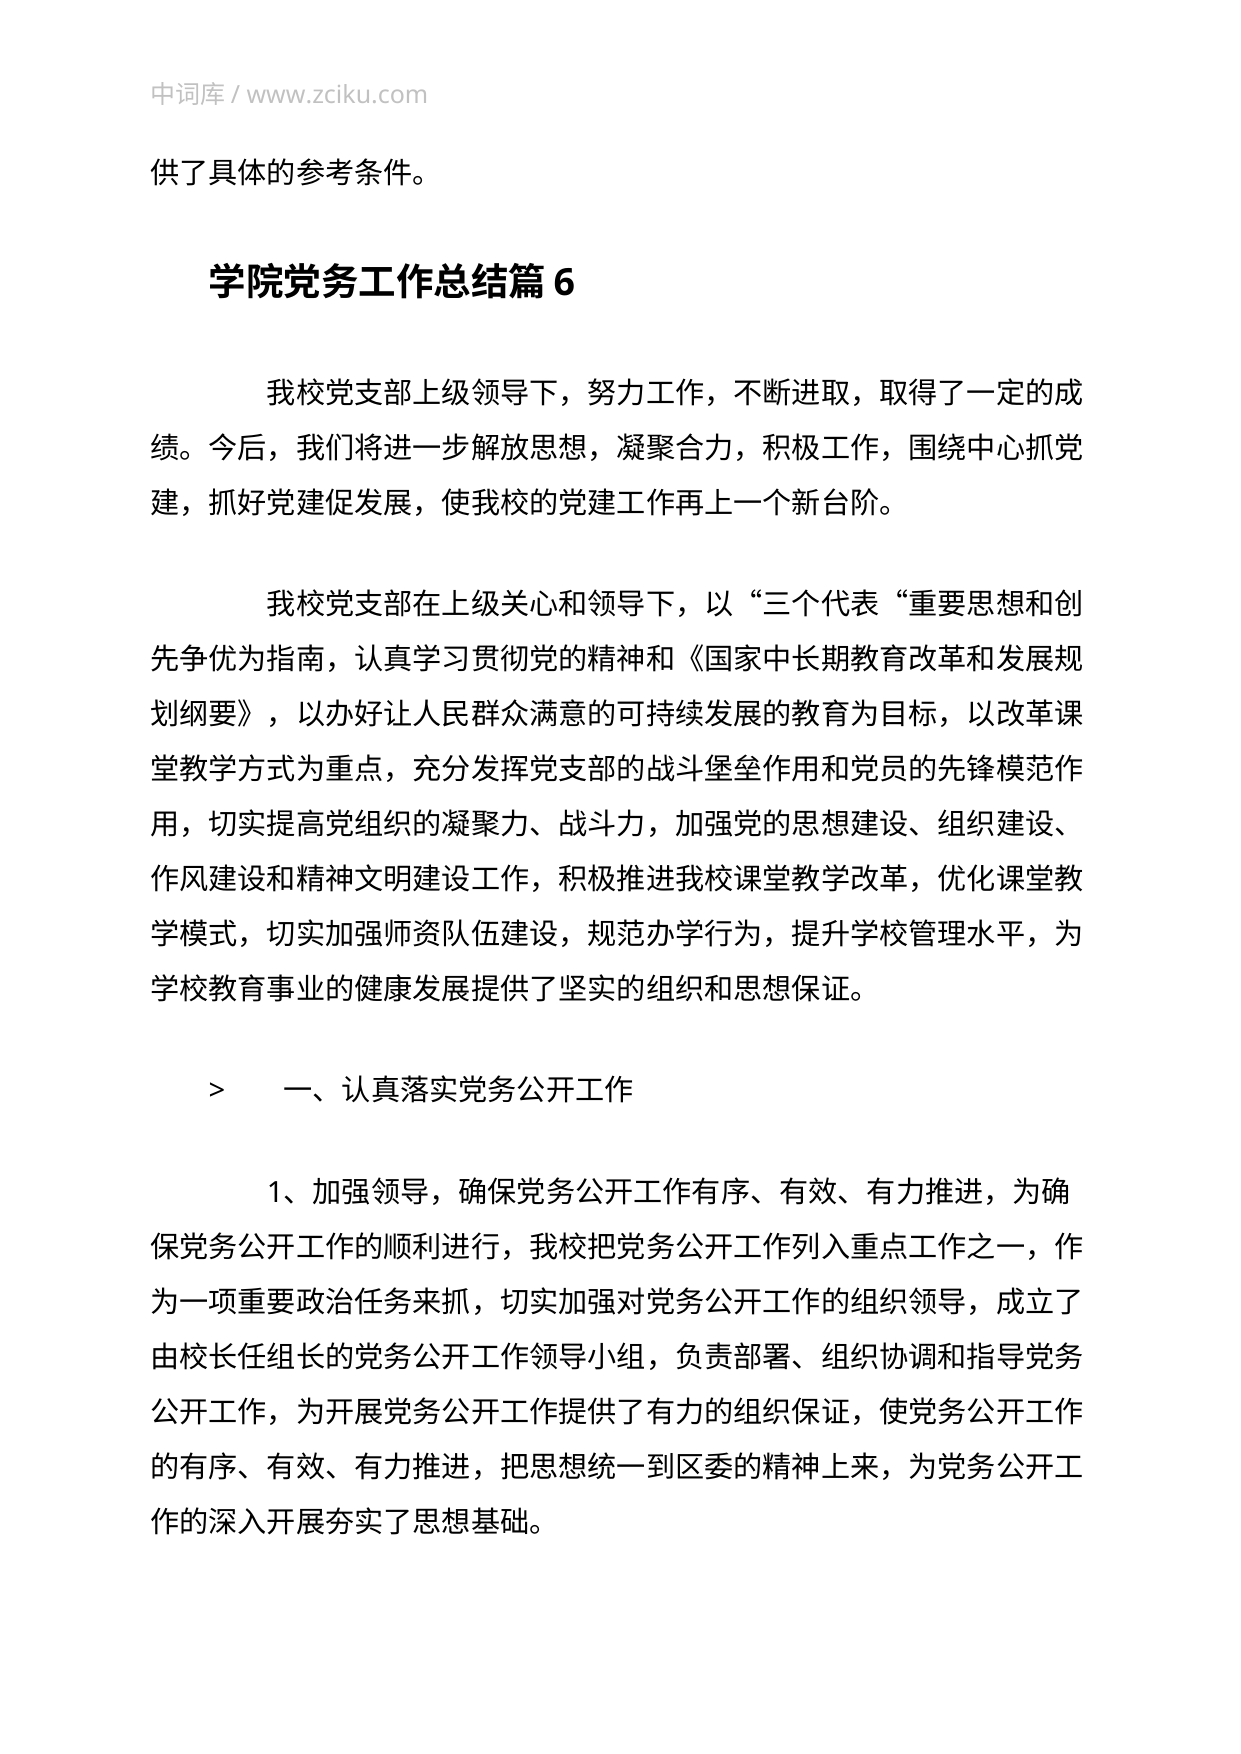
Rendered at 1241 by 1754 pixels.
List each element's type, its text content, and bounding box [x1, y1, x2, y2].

text > 一、认真落实党务公开工作 [150, 1067, 1090, 1109]
text 我校党支部上级领导下，努力工作，不断进取，取得了一定的成绩。今后，我们将进一步解放思想，凝聚合力，积极工作，围绕中心抓党建，抓好党建促发展，使我校的党建工作再上一个新台阶。 [150, 369, 1090, 521]
text 我校党支部在上级关心和领导下，以“三个代表“重要思想和创先争优为指南，认真学习贯彻党的精神和《国家中长期教育改革和发展规划纲要》，以办好让人民群众满意的可持续发展的教育为目标，以改革课堂教学方式为重点，充分发挥党支部的战斗堡垒作用和党员的先锋模范作用，切实提高党组织的凝聚力、战斗力，加强党的思想建设、组织建设、作风建设和精神文明建设工作，积极推进我校课堂教学改革，优化课堂教学模式，切实加强师资队伍建设，规范办学行为，提升学校管理水平，为学校教育事业的健康发展提供了坚实的组织和思想保证。 [150, 581, 1090, 1007]
text 1、加强领导，确保党务公开工作有序、有效、有力推进，为确保党务公开工作的顺利进行，我校把党务公开工作列入重点工作之一，作为一项重要政治任务来抓，切实加强对党务公开工作的组织领导，成立了由校长任组长的党务公开工作领导小组，负责部署、组织协调和指导党务公开工作，为开展党务公开工作提供了有力的组织保证，使党务公开工作的有序、有效、有力推进，把思想统一到区委的精神上来，为党务公开工作的深入开展夯实了思想基础。 [150, 1169, 1090, 1541]
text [150, 150, 1090, 192]
text 学院党务工作总结篇6 [150, 252, 1090, 306]
